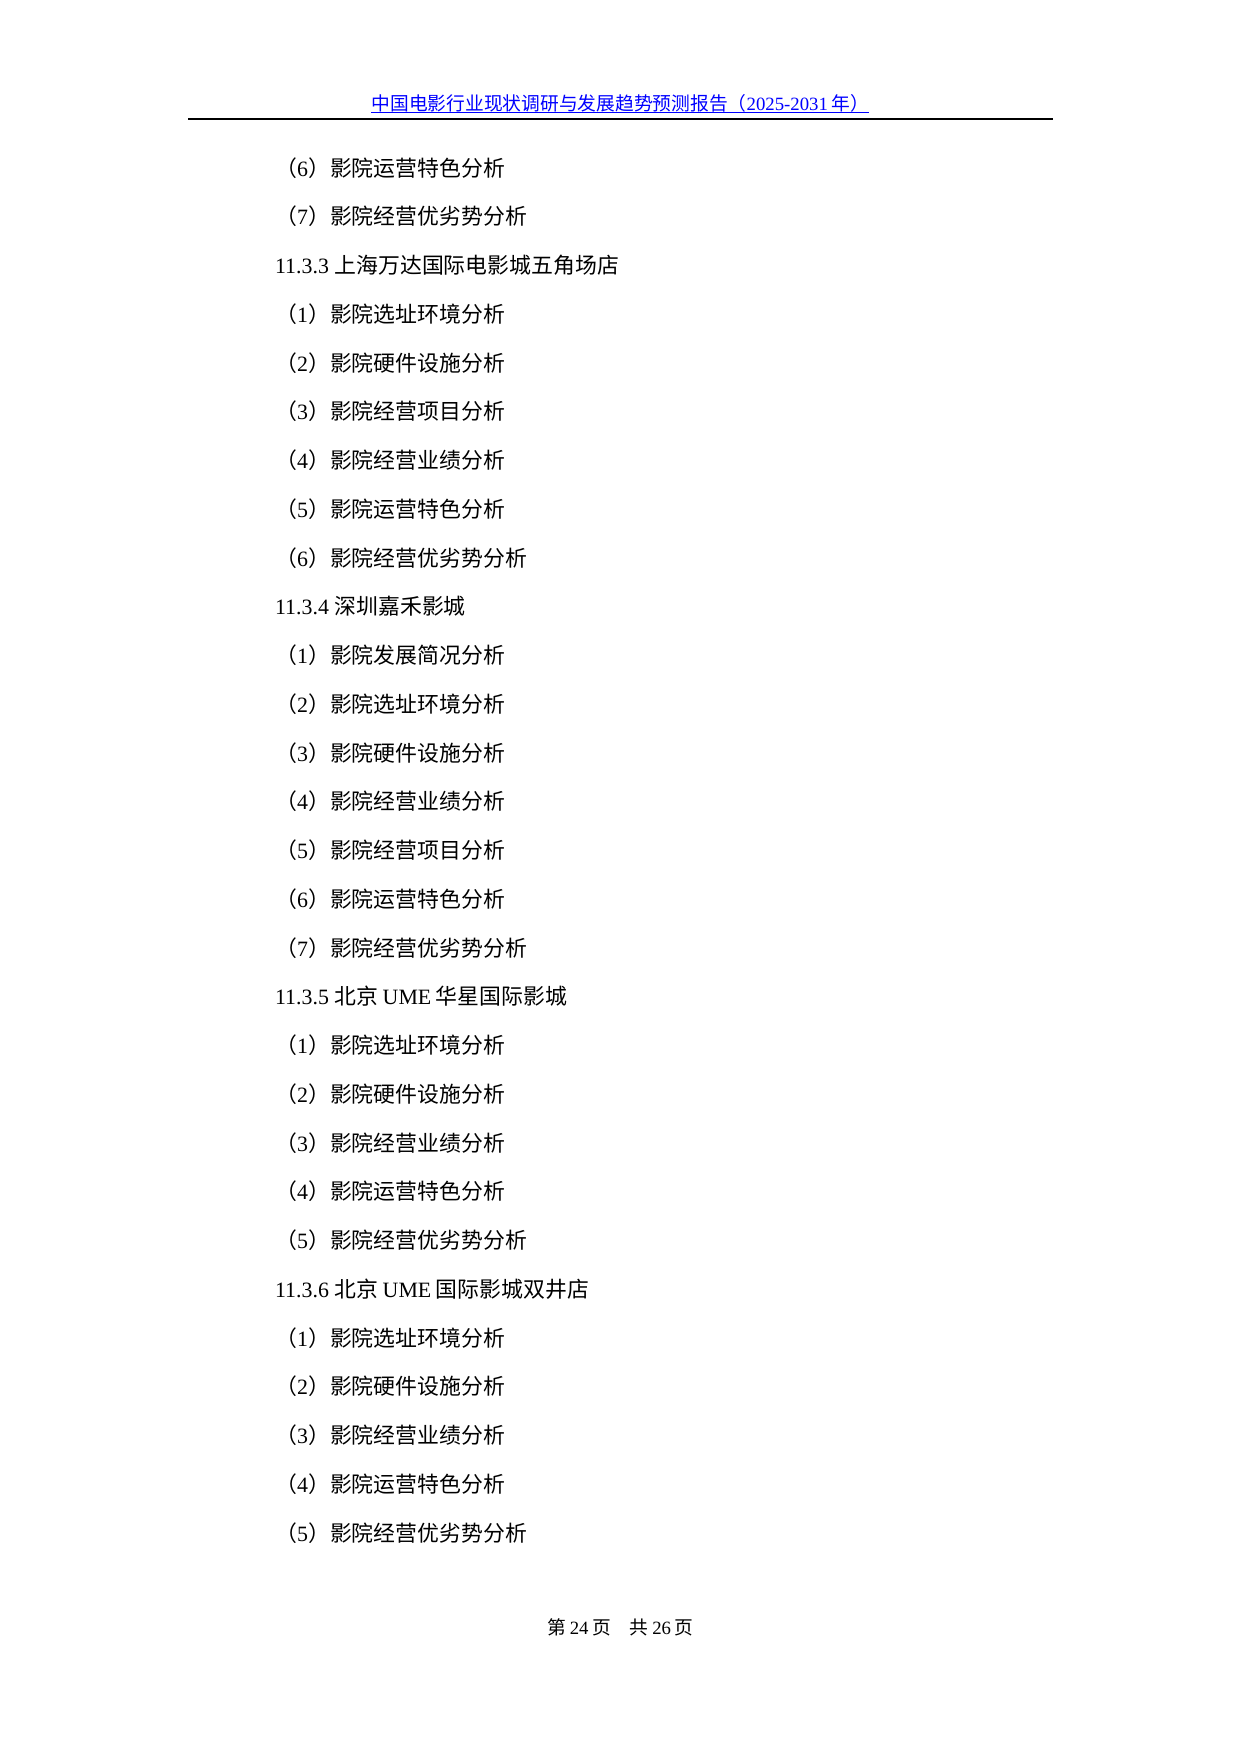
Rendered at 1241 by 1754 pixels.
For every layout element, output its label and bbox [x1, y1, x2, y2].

text [187, 150, 1053, 1548]
